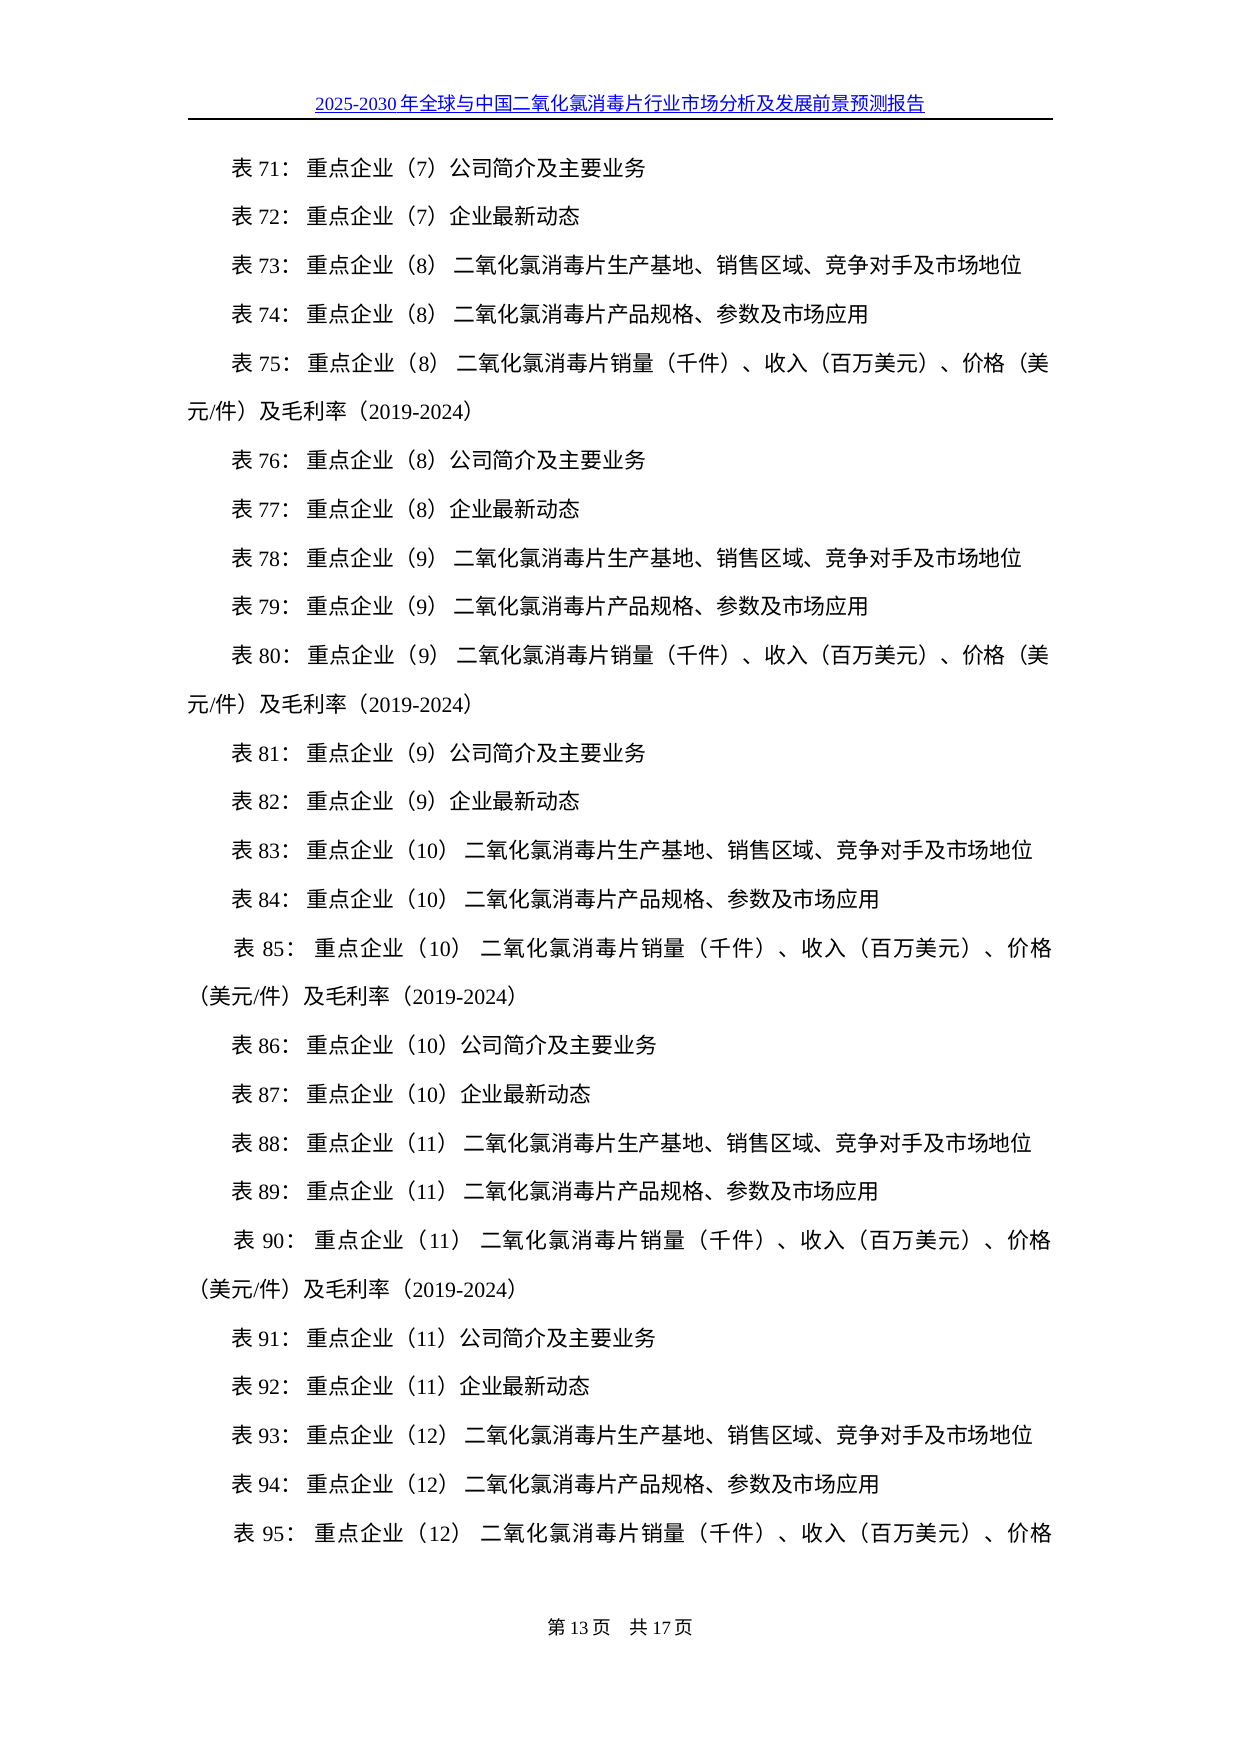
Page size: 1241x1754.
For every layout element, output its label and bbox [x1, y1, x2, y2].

text [187, 150, 1053, 1548]
